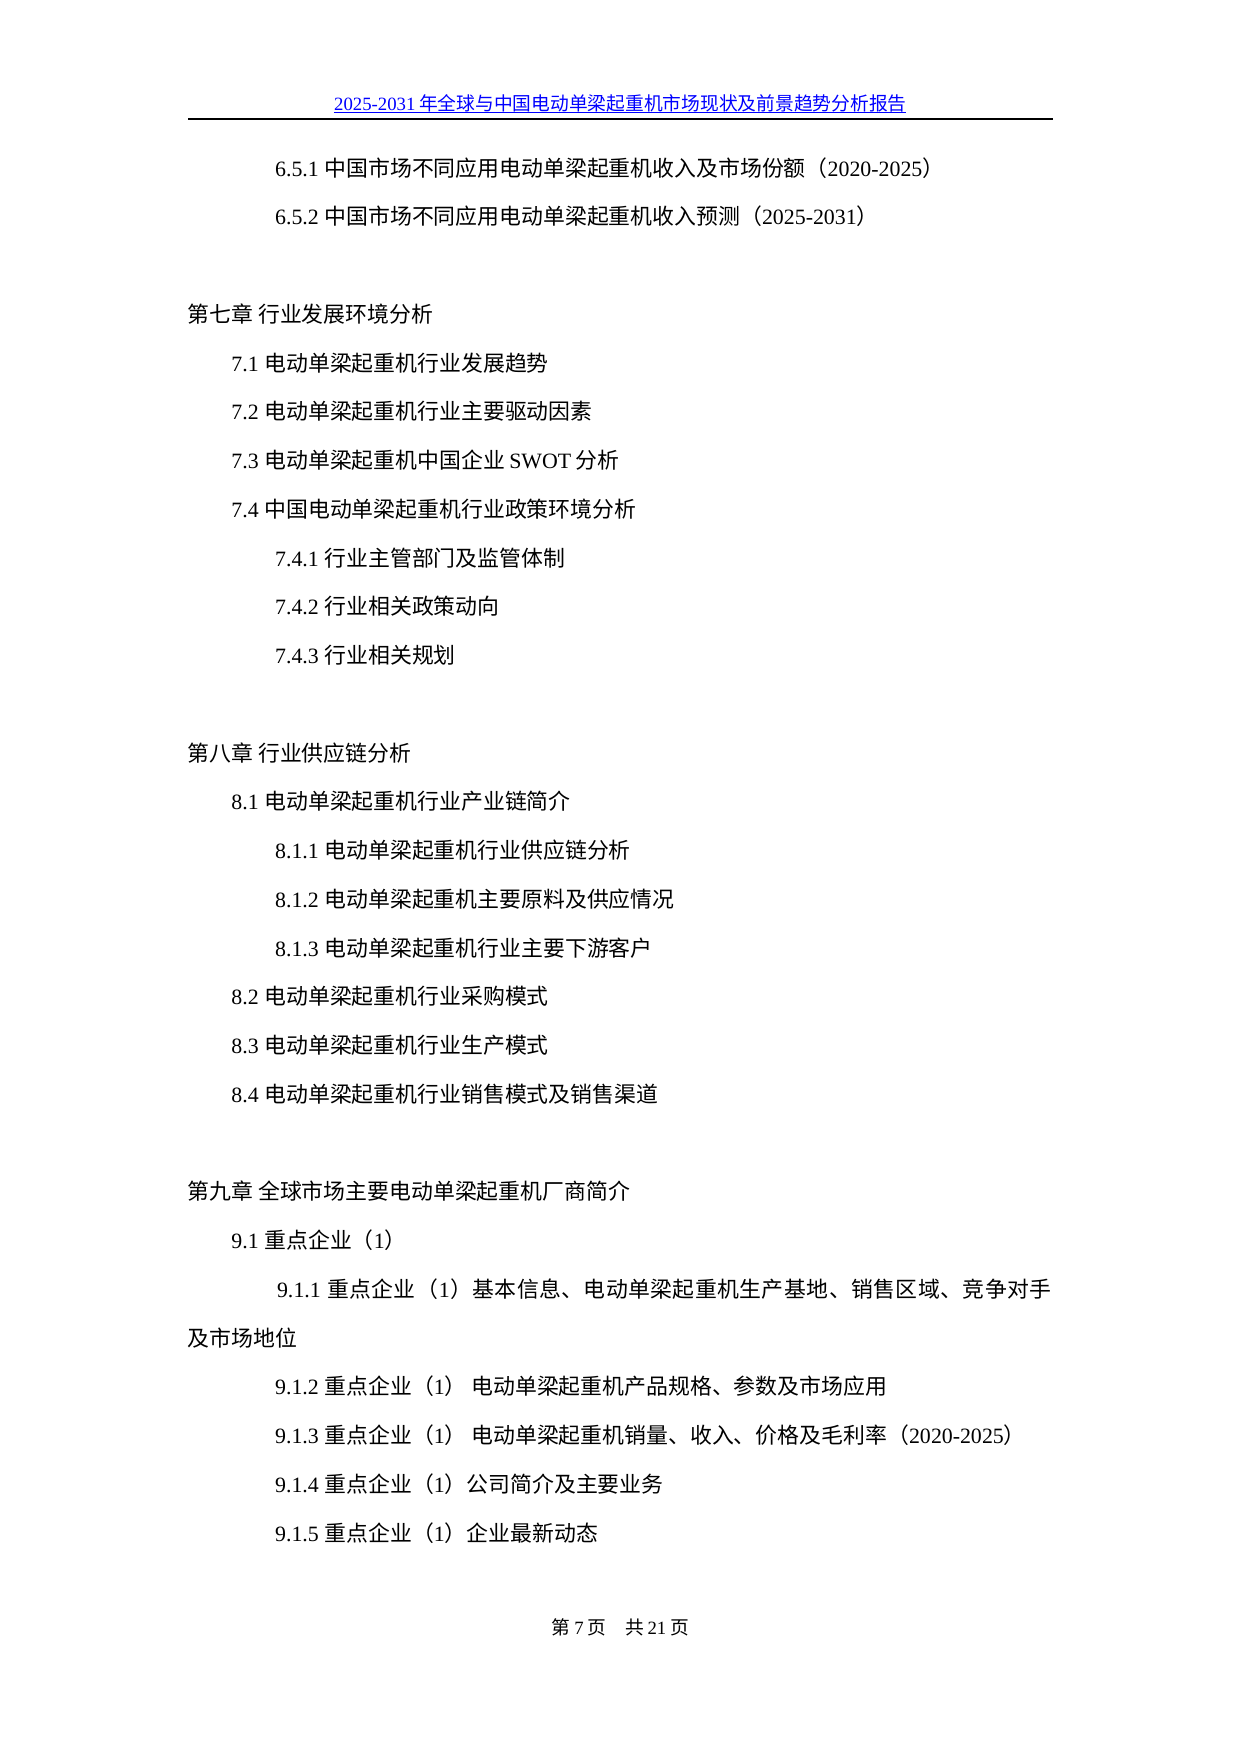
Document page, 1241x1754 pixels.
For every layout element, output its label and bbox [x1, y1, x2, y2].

text [187, 150, 1053, 1548]
